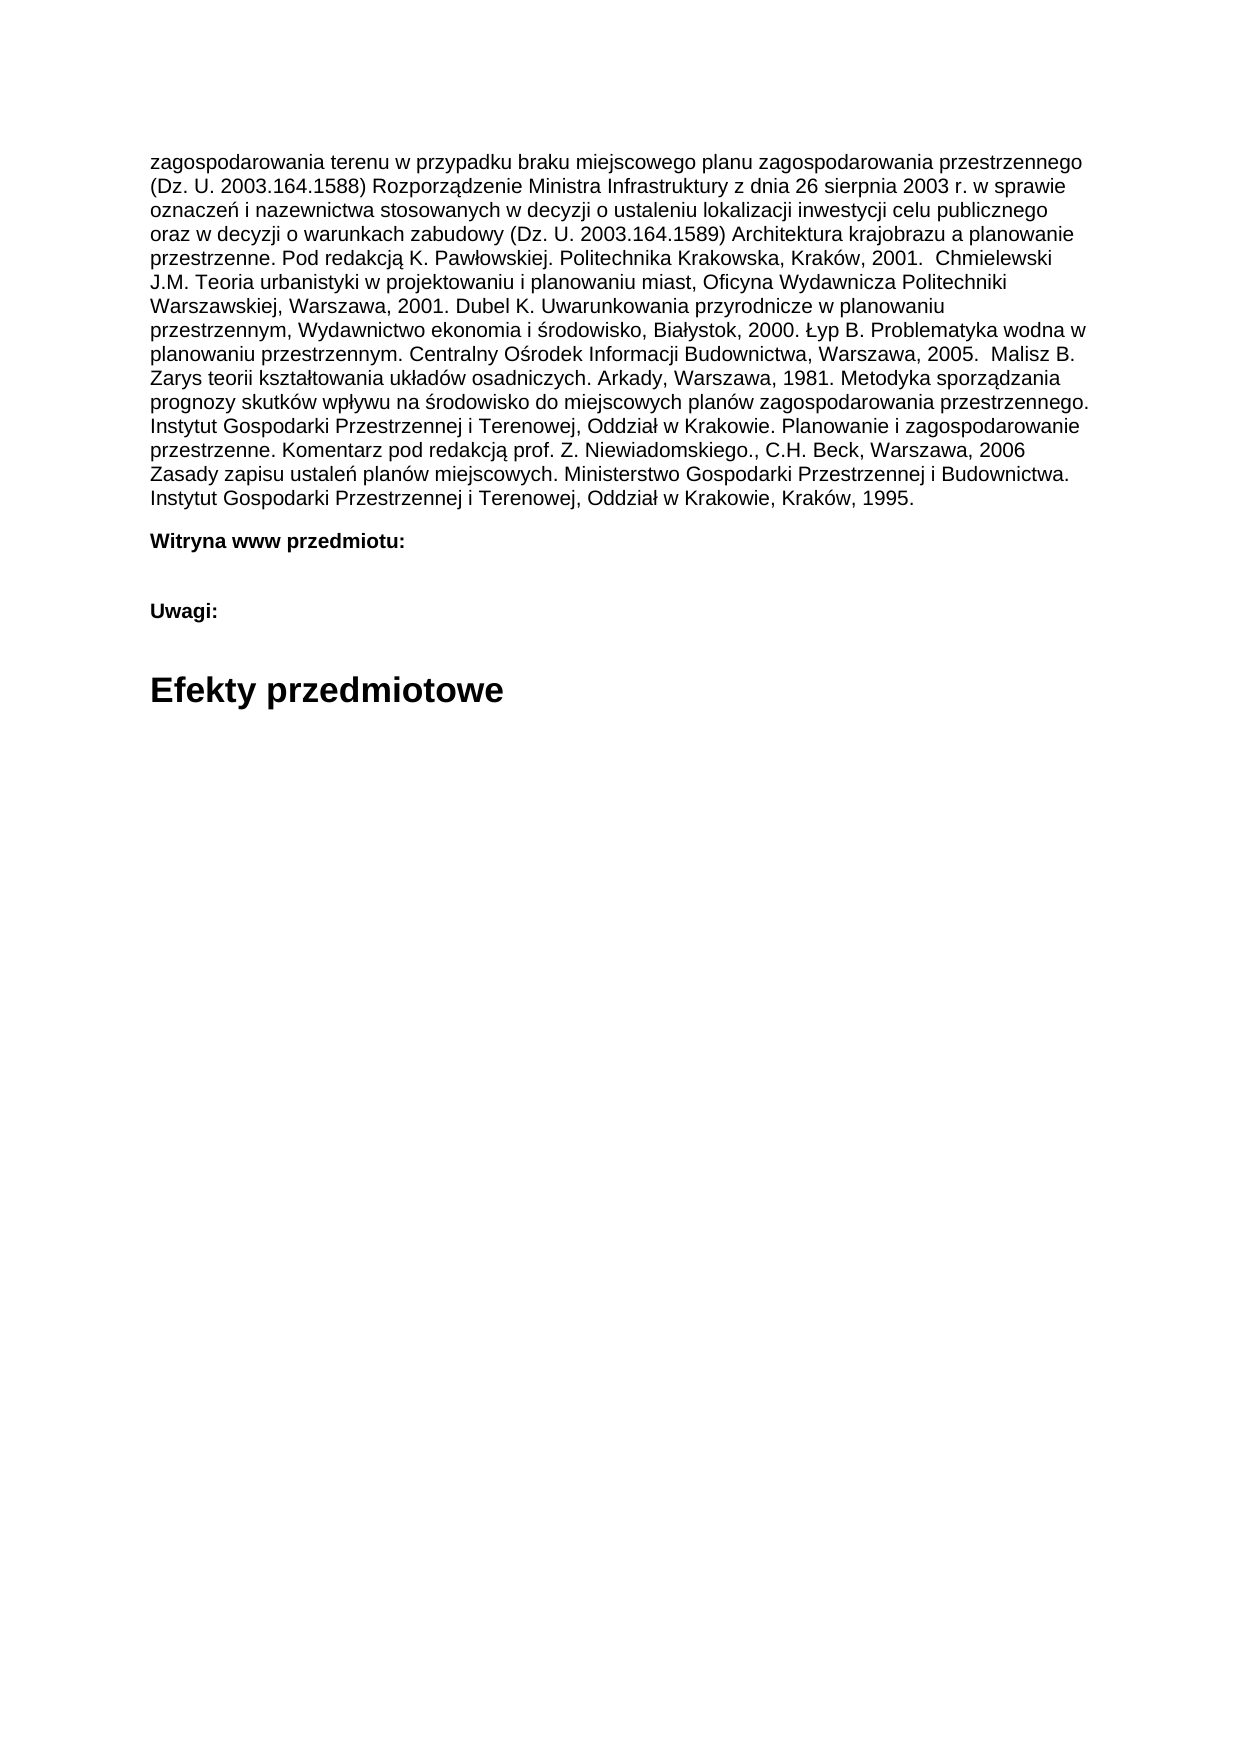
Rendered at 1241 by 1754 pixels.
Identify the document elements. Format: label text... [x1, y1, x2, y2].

text Uwagi: [150, 599, 1090, 623]
text Witryna www przedmiotu: [150, 529, 1090, 553]
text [150, 150, 1090, 509]
subtitle Efekty przedmiotowe [150, 669, 1090, 709]
